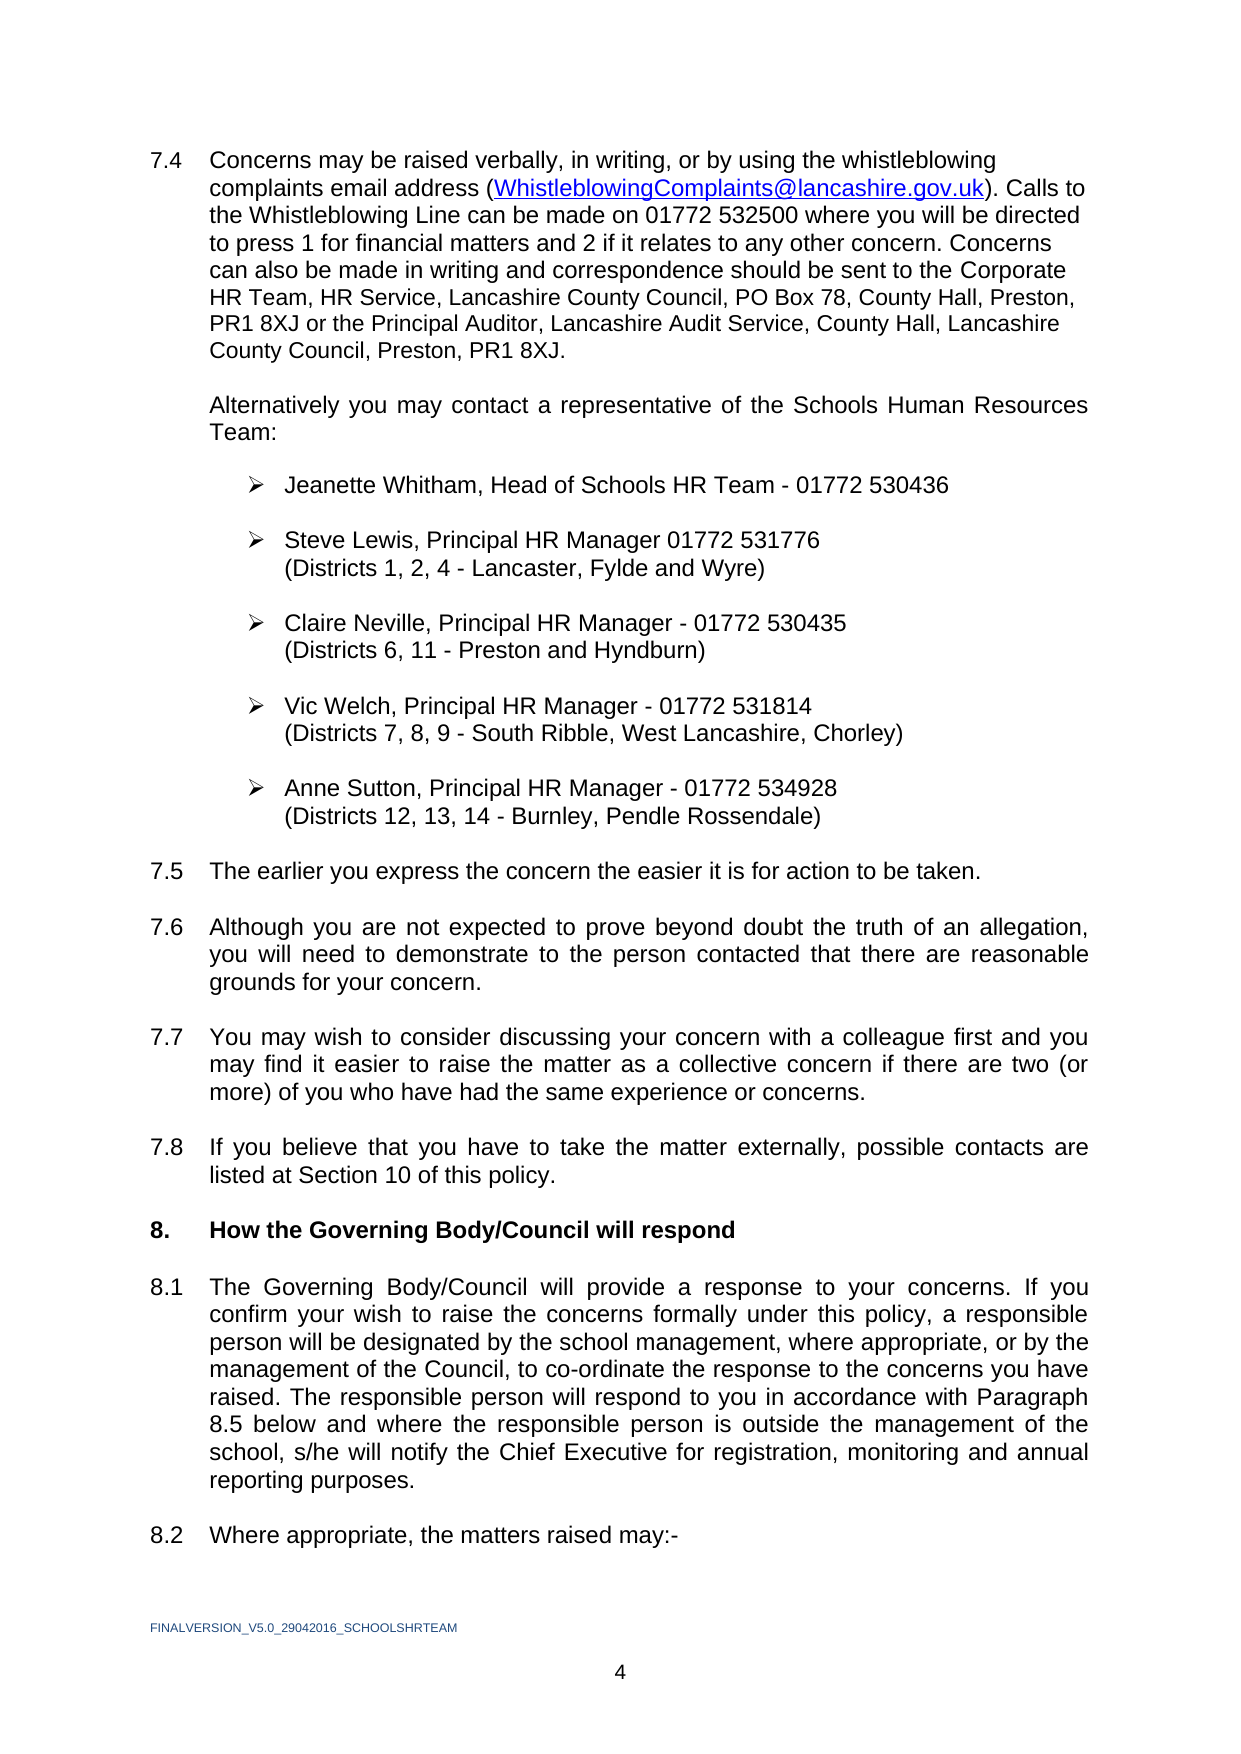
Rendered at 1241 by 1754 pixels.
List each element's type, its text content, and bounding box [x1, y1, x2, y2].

list Steve Lewis, Principal HR Manager 01772 531776 [247, 526, 1090, 553]
text (Districts 1, 2, 4 - Lancaster, Fylde and Wyre) [231, 553, 1090, 581]
list Alternatively you may contact a representative of the Schools Human Resources Team: [209, 391, 1090, 446]
list Where appropriate, the matters raised may:- [150, 1521, 1090, 1548]
list Concerns may be raised verbally, in writing, or by using the whistleblowing complaints email address (WhistleblowingComplaints@lancashire.gov.uk). Calls to the Whistleblowing Line can be made on 01772 532500 where you will be directed to press 1 for financial matters and 2 if it relates to any other concern. Concerns can also be made in writing and correspondence should be sent to the Corporate HR Team, HR Service, Lancashire County Council, PO Box 78, County Hall, Preston, PR1 8XJ or the Principal Auditor, Lancashire Audit Service, County Hall, Lancashire County Council, Preston, PR1 8XJ. [150, 146, 1090, 363]
list You may wish to consider discussing your concern with a colleague first and you may find it easier to raise the matter as a collective concern if there are two (or more) of you who have had the same experience or concerns. [150, 1023, 1090, 1106]
list Anne Sutton, Principal HR Manager - 01772 534928 [247, 774, 1090, 802]
list Jeanette Whitham, Head of Schools HR Team - 01772 530436 [247, 471, 1090, 498]
list Although you are not expected to prove beyond doubt the truth of an allegation, you will need to demonstrate to the person contacted that there are reasonable grounds for your concern. [150, 912, 1090, 995]
list If you believe that you have to take the matter externally, possible contacts are listed at Section 10 of this policy. [150, 1133, 1090, 1188]
list Vic Welch, Principal HR Manager - 01772 531814 [247, 692, 1090, 719]
text (Districts 6, 11 - Preston and Hyndburn) [231, 636, 1090, 664]
list How the Governing Body/Council will respond [150, 1216, 1090, 1244]
text (Districts 7, 8, 9 - South Ribble, West Lancashire, Chorley) [231, 719, 1090, 747]
list The earlier you express the concern the easier it is for action to be taken. [150, 857, 1090, 885]
list Claire Neville, Principal HR Manager - 01772 530435 [247, 609, 1090, 636]
text (Districts 12, 13, 14 - Burnley, Pendle Rossendale) [284, 802, 1090, 829]
list The Governing Body/Council will provide a response to your concerns. If you confirm your wish to raise the concerns formally under this policy, a responsible person will be designated by the school management, where appropriate, or by the management of the Council, to co-ordinate the response to the concerns you have raised. The responsible person will respond to you in accordance with Paragraph 8.5 below and where the responsible person is outside the management of the school, s/he will notify the Chief Executive for registration, monitoring and annual reporting purposes. [150, 1272, 1090, 1493]
